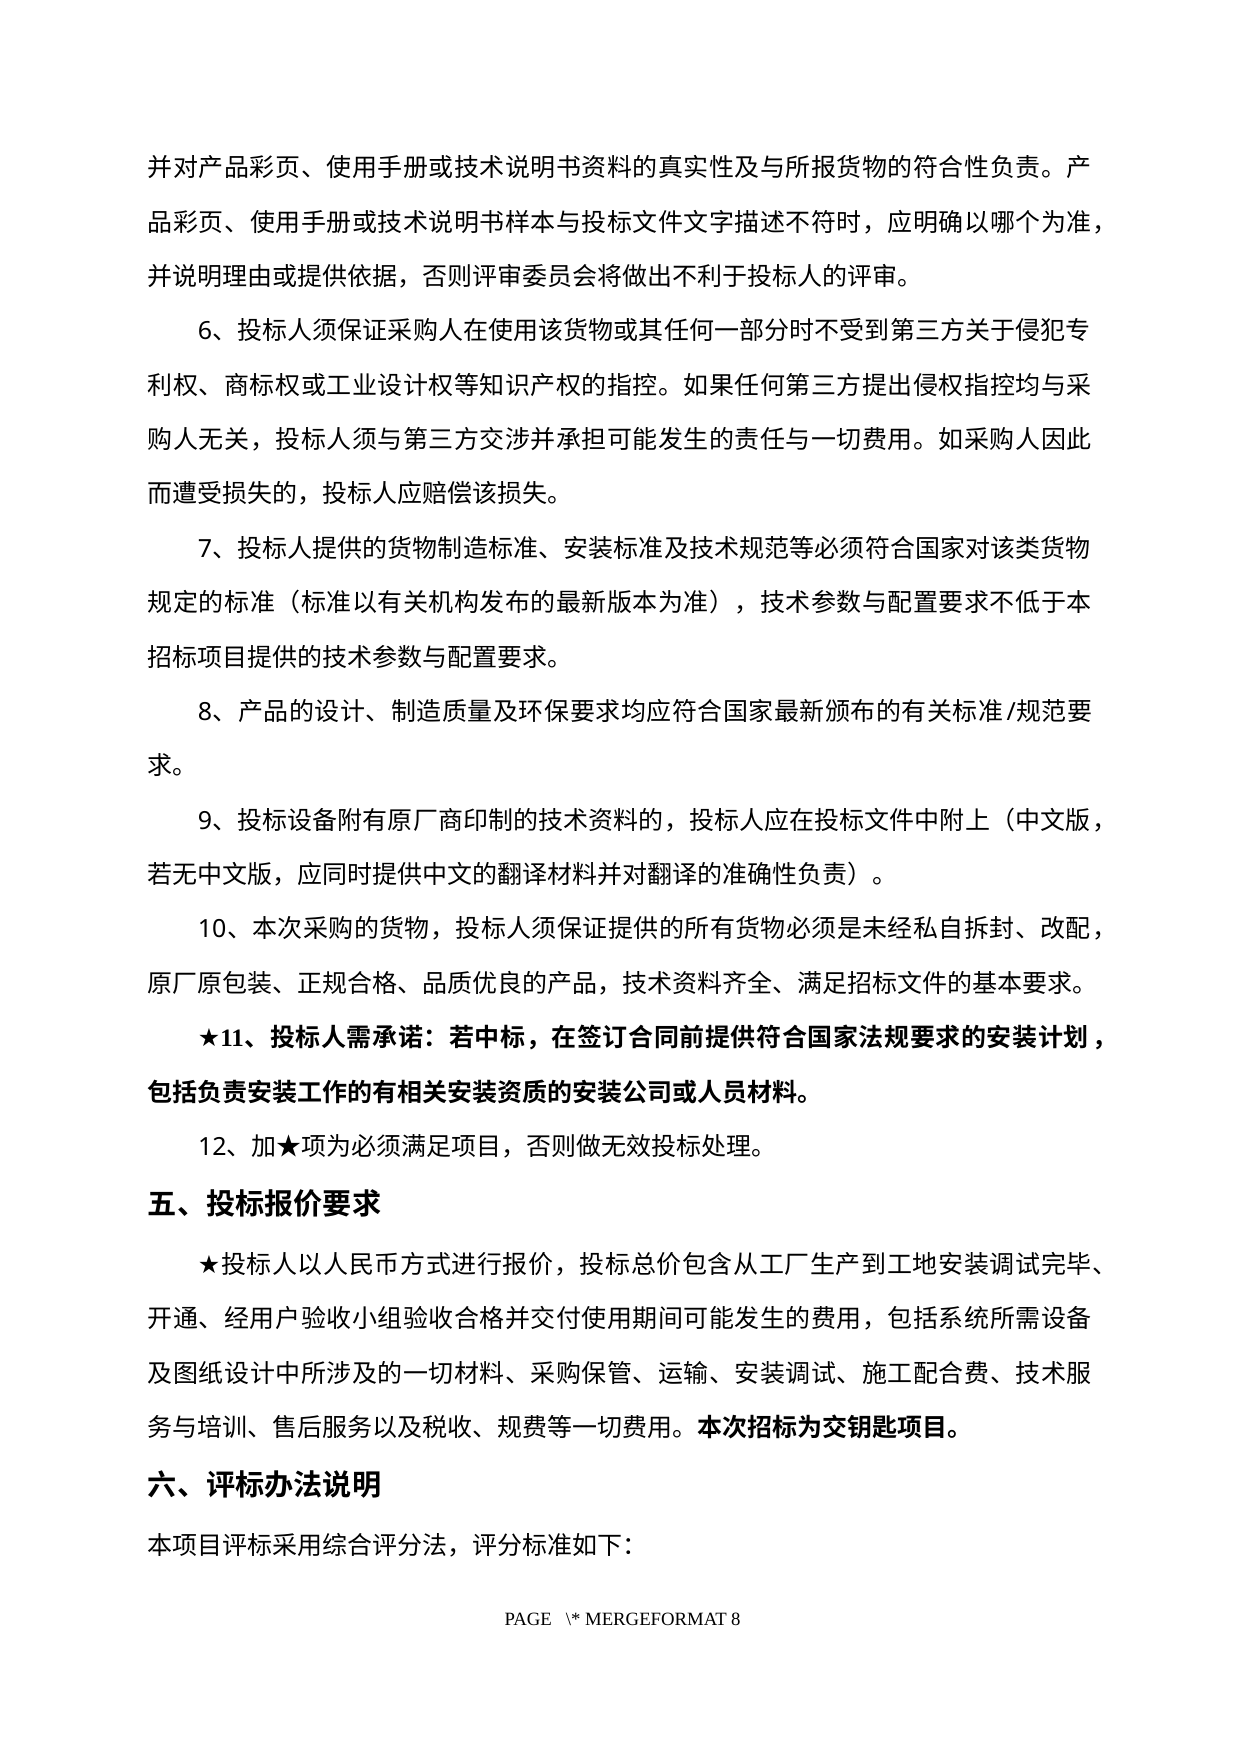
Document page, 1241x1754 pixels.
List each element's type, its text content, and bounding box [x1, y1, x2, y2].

text 10、本次采购的货物，投标人须保证提供的所有货物必须是未经私自拆封、改配，原厂原包装、正规合格、品质优良的产品，技术资料齐全、满足招标文件的基本要求。 [148, 909, 1092, 999]
text ★11、投标人需承诺：若中标，在签订合同前提供符合国家法规要求的安装计划，包括负责安装工作的有相关安装资质的安装公司或人员材料。 [148, 1018, 1092, 1108]
text ★投标人以人民币方式进行报价，投标总价包含从工厂生产到工地安装调试完毕、开通、经用户验收小组验收合格并交付使用期间可能发生的费用，包括系统所需设备及图纸设计中所涉及的一切材料、采购保管、运输、安装调试、施工配合费、技术服务与培训、售后服务以及税收、规费等一切费用。本次招标为交钥匙项目。 [148, 1244, 1092, 1444]
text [148, 148, 1092, 293]
text 五、投标报价要求 [148, 1181, 1092, 1223]
text 8、产品的设计、制造质量及环保要求均应符合国家最新颁布的有关标准/规范要求。 [148, 691, 1092, 782]
text 本项目评标采用综合评分法，评分标准如下： [148, 1525, 1092, 1561]
text 7、投标人提供的货物制造标准、安装标准及技术规范等必须符合国家对该类货物规定的标准（标准以有关机构发布的最新版本为准），技术参数与配置要求不低于本招标项目提供的技术参数与配置要求。 [148, 528, 1092, 673]
text 6、投标人须保证采购人在使用该货物或其任何一部分时不受到第三方关于侵犯专利权、商标权或工业设计权等知识产权的指控。如果任何第三方提出侵权指控均与采购人无关，投标人须与第三方交涉并承担可能发生的责任与一切费用。如采购人因此而遭受损失的，投标人应赔偿该损失。 [148, 311, 1092, 510]
text 六、评标办法说明 [148, 1462, 1092, 1504]
text 9、投标设备附有原厂商印制的技术资料的，投标人应在投标文件中附上（中文版，若无中文版，应同时提供中文的翻译材料并对翻译的准确性负责）。 [148, 800, 1092, 891]
text 12、加★项为必须满足项目，否则做无效投标处理。 [148, 1126, 1092, 1163]
